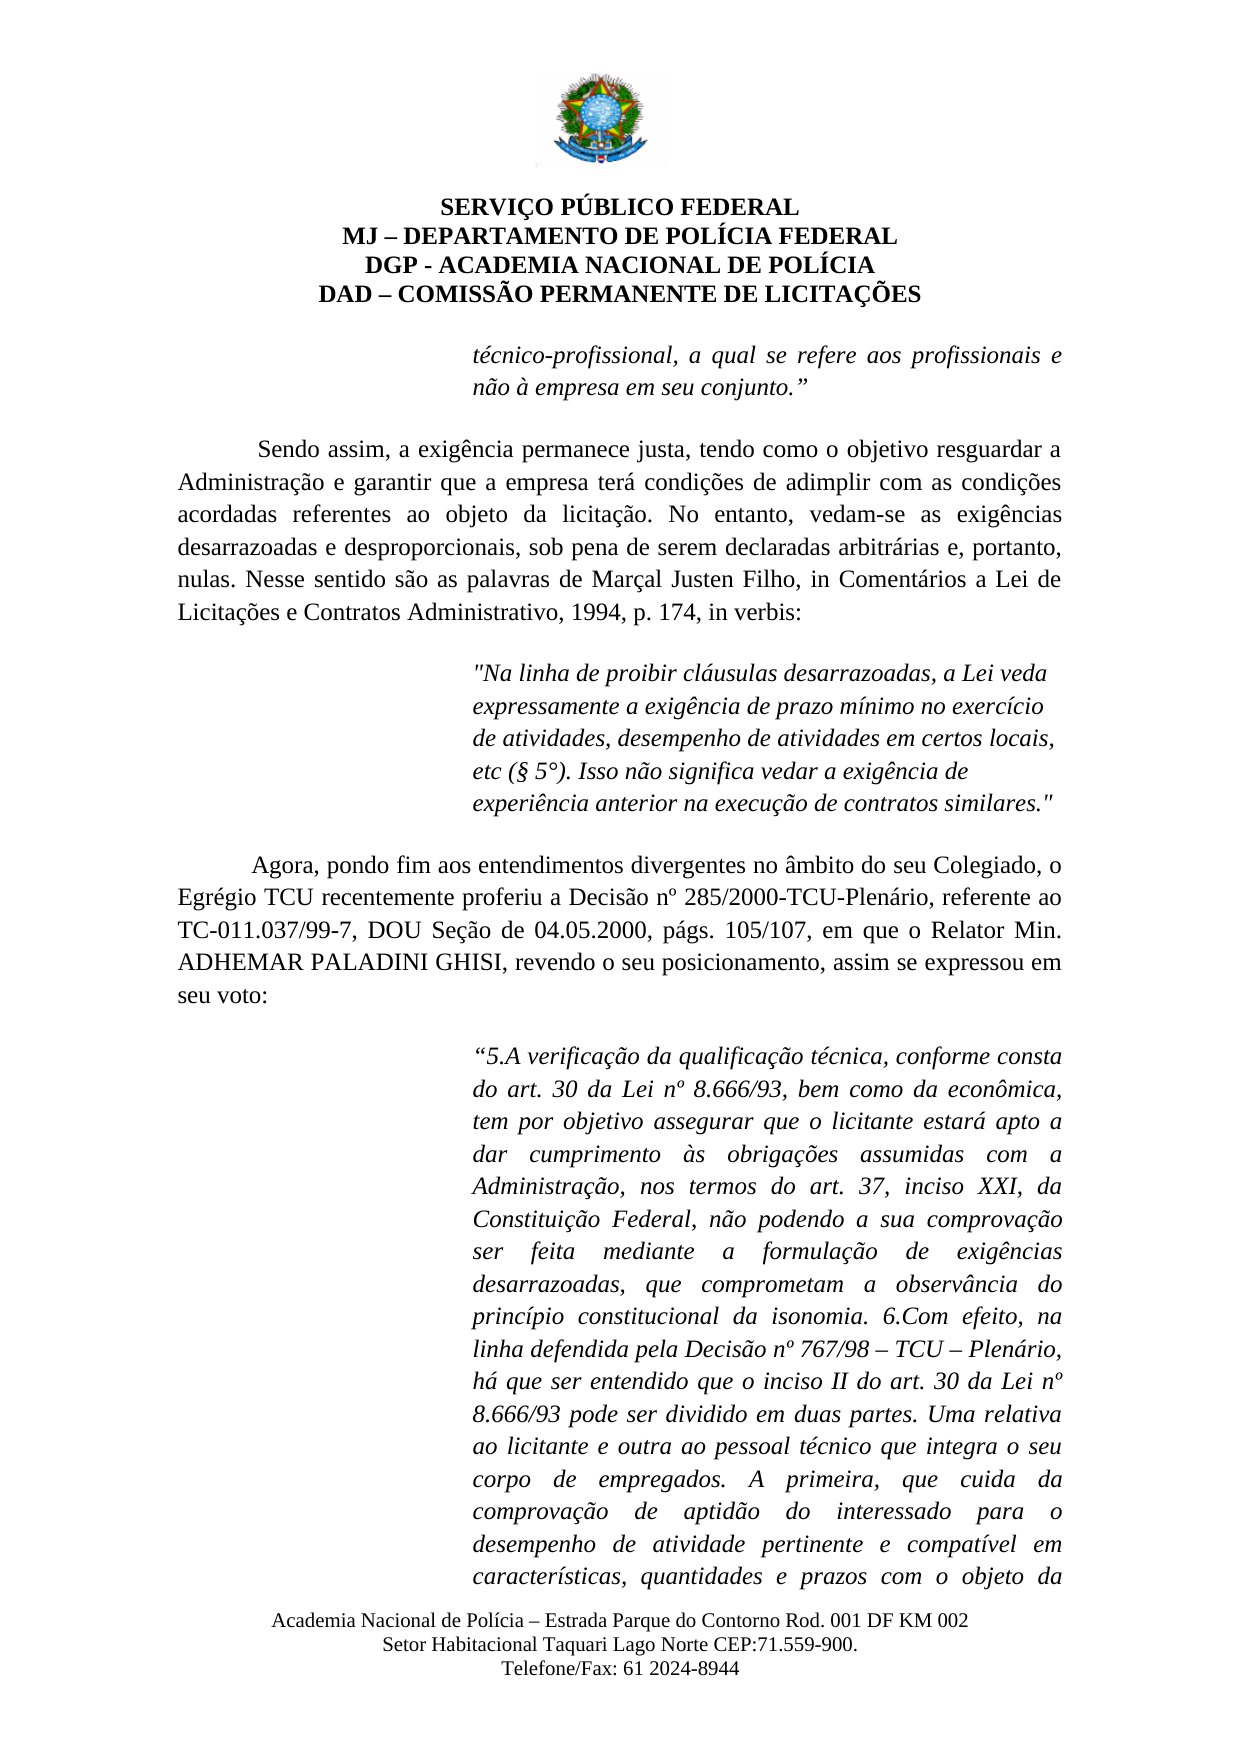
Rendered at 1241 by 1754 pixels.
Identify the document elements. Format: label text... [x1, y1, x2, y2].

text Agora, pondo fim aos entendimentos divergentes no âmbito do seu Colegiado, o Egrégio TCU recentemente proferiu a Decisão nº 285/2000-TCU-Plenário, referente ao TC-011.037/99-7, DOU Seção de 04.05.2000, págs. 105/107, em que o Relator Min. ADHEMAR PALADINI GHISI, revendo o seu posicionamento, assim se expressou em seu voto: [177, 846, 1063, 1009]
text Sendo assim, a exigência permanece justa, tendo como o objetivo resguardar a Administração e garantir que a empresa terá condições de adimplir com as condições acordadas referentes ao objeto da licitação. No entanto, vedam-se as exigências desarrazoadas e desproporcionais, sob pena de serem declaradas arbitrárias e, portanto, nulas. Nesse sentido são as palavras de Marçal Justen Filho, in Comentários a Lei de Licitações e Contratos Administrativo, 1994, p. 174, in verbis: [177, 430, 1063, 625]
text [472, 1009, 1063, 1590]
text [472, 336, 1063, 401]
text "Na linha de proibir cláusulas desarrazoadas, a Lei veda expressamente a exigência de prazo mínimo no exercício de atividades, desempenho de atividades em certos locais, etc (§ 5°). Isso não significa vedar a exigência de experiência anterior na execução de contratos similares." [472, 654, 1063, 817]
